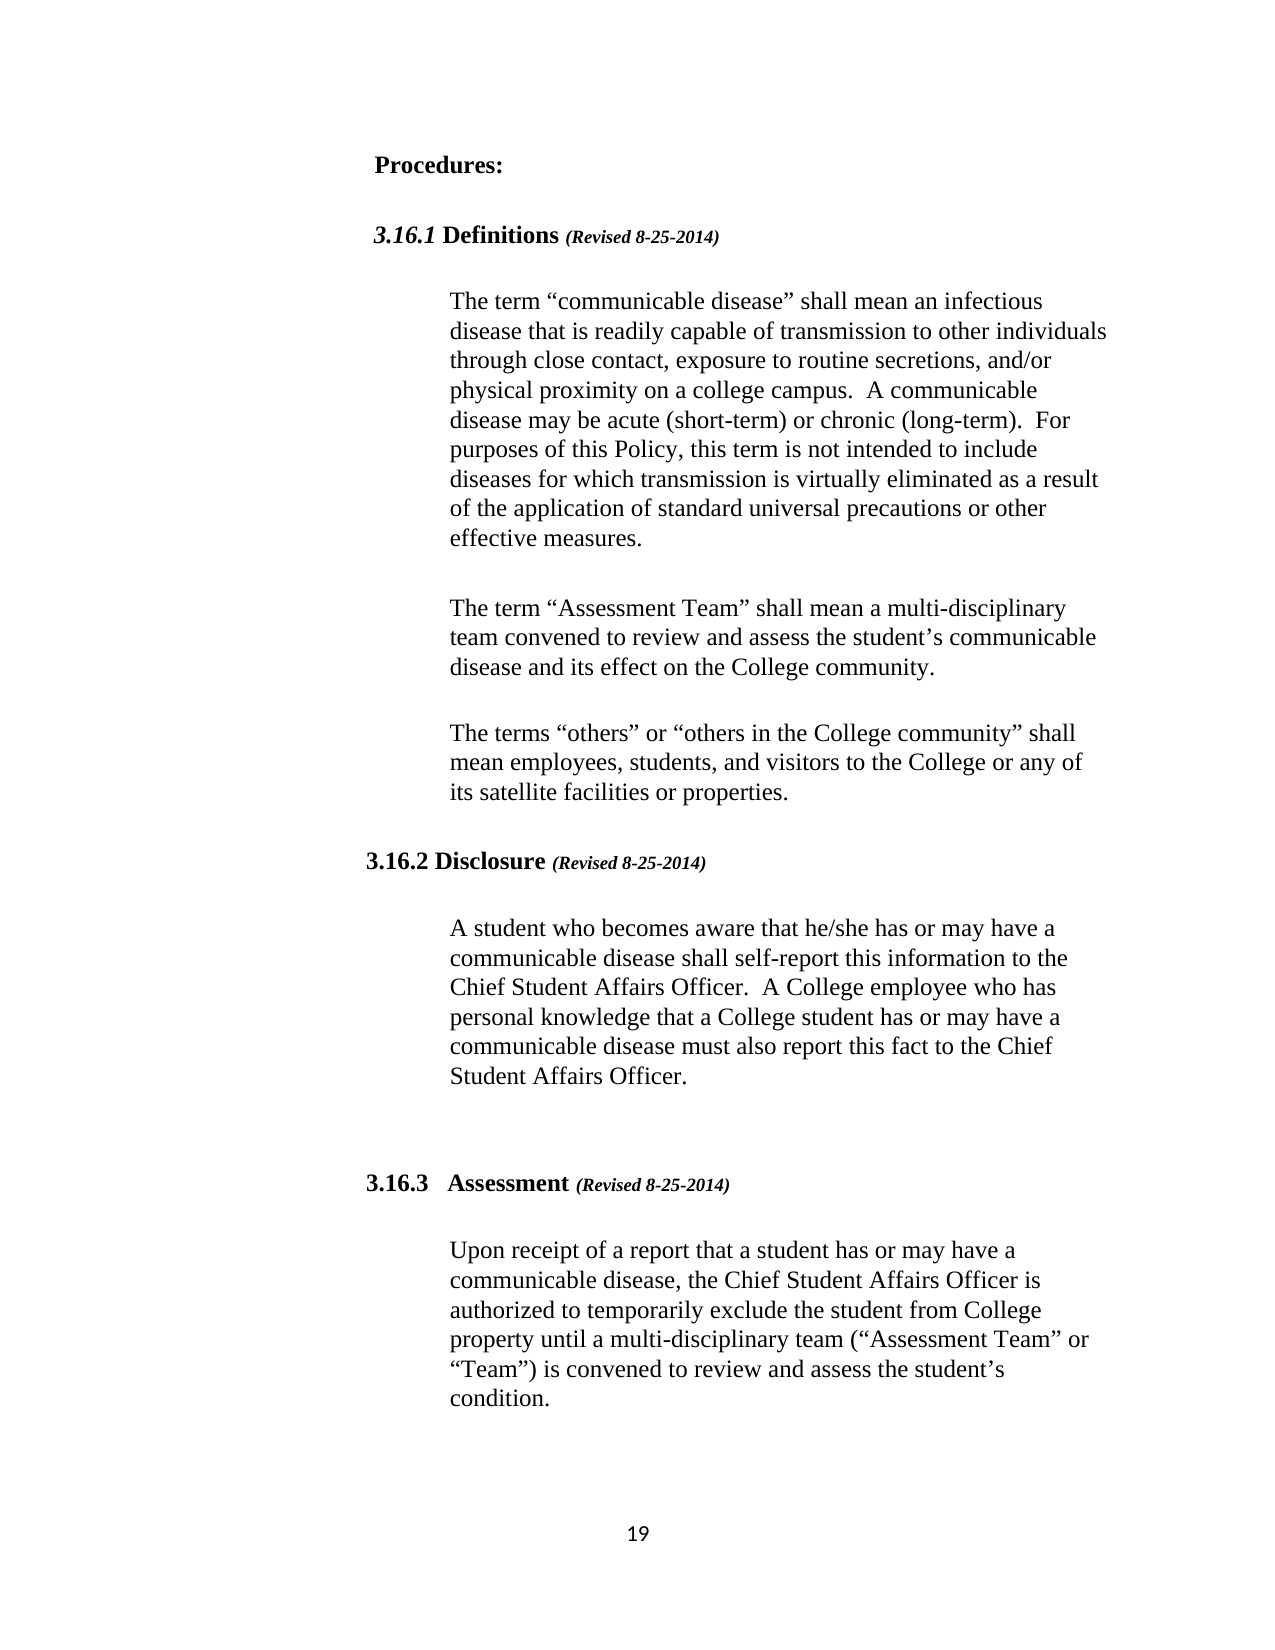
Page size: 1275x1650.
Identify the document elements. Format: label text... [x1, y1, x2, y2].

text The term “communicable disease” shall mean an infectious disease that is readily capable of transmission to other individuals through close contact, exposure to routine secretions, and/or physical proximity on a college campus. A communicable disease may be acute (short-term) or chronic (long-term). For purposes of this Policy, this term is not intended to include diseases for which transmission is virtually eliminated as a result of the application of standard universal precautions or other effective measures. [449, 286, 1109, 552]
text 3.16.2 Disclosure (Revised 8-25-2014) [366, 846, 1125, 875]
text The term “Assessment Team” shall mean a multi-disciplinary team convened to review and assess the student’s communicable disease and its effect on the College community. [449, 593, 1109, 681]
text The terms “others” or “others in the College community” shall mean employees, students, and visitors to the College or any of its satellite facilities or properties. [449, 718, 1109, 806]
text A student who becomes aware that he/she has or may have a communicable disease shall self-report this information to the Chief Student Affairs Officer. A College employee who has personal knowledge that a College student has or may have a communicable disease must also report this fact to the Chief Student Affairs Officer. [449, 913, 1109, 1090]
text 3.16.3 Assessment (Revised 8-25-2014) [366, 1168, 1125, 1197]
text 3.16.1 Definitions (Revised 8-25-2014) [373, 220, 1125, 248]
text Procedures: [374, 150, 1113, 179]
text Upon receipt of a report that a student has or may have a communicable disease, the Chief Student Affairs Officer is authorized to temporarily exclude the student from College property until a multi-disciplinary team (“Assessment Team” or “Team”) is convened to review and assess the student’s condition. [449, 1236, 1109, 1412]
